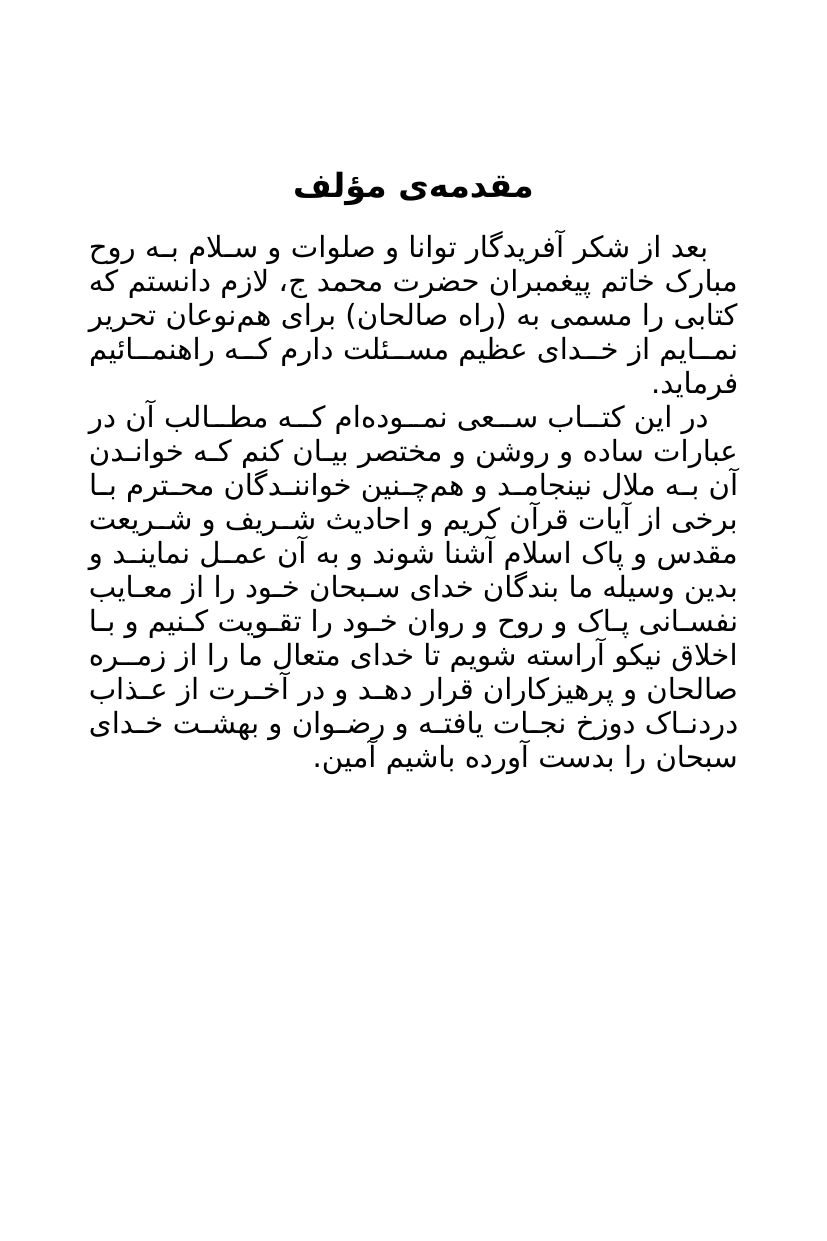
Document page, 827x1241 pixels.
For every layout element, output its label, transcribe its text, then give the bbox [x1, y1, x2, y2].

text در این کتاب سعی نموده‌ام که مطالب آن در عبارات ساده و روشن و مختصر بیان کنم که خواندن آن به ملال نینجامد و هم‌چنین خوانندگان محترم با برخی از آیات قرآن کریم و احادیث شریف و شریعت مقدس و پاک اسلام آشنا شوند و به آن عمل نمایند و بدین وسیله ما بندگان خدای سبحان خود را از معایب نفسانی پاک و روح و روان خود را تقویت کنیم و با اخلاق نیکو آراسته شویم تا خدای متعال ما را از زمره صالحان و پرهیزکاران قرار دهد و در آخرت از عذاب دردناک دوزخ نجات یافته و رضوان و بهشت خدای سبحان را بدست آورده باشیم آمین. [89, 400, 738, 774]
text بعد از شکر آفریدگار توانا و صلوات و سلام به روح مبارک خاتم پیغمبران حضرت محمد ج، لازم دانستم که کتابی را مسمی به (راه صالحان) برای هم‌نوعان تحریر نمایم از خدای عظیم مسئلت دارم که راهنمائیم فرماید. [89, 231, 738, 400]
text مقدمه‌ی مؤلف [89, 167, 738, 206]
